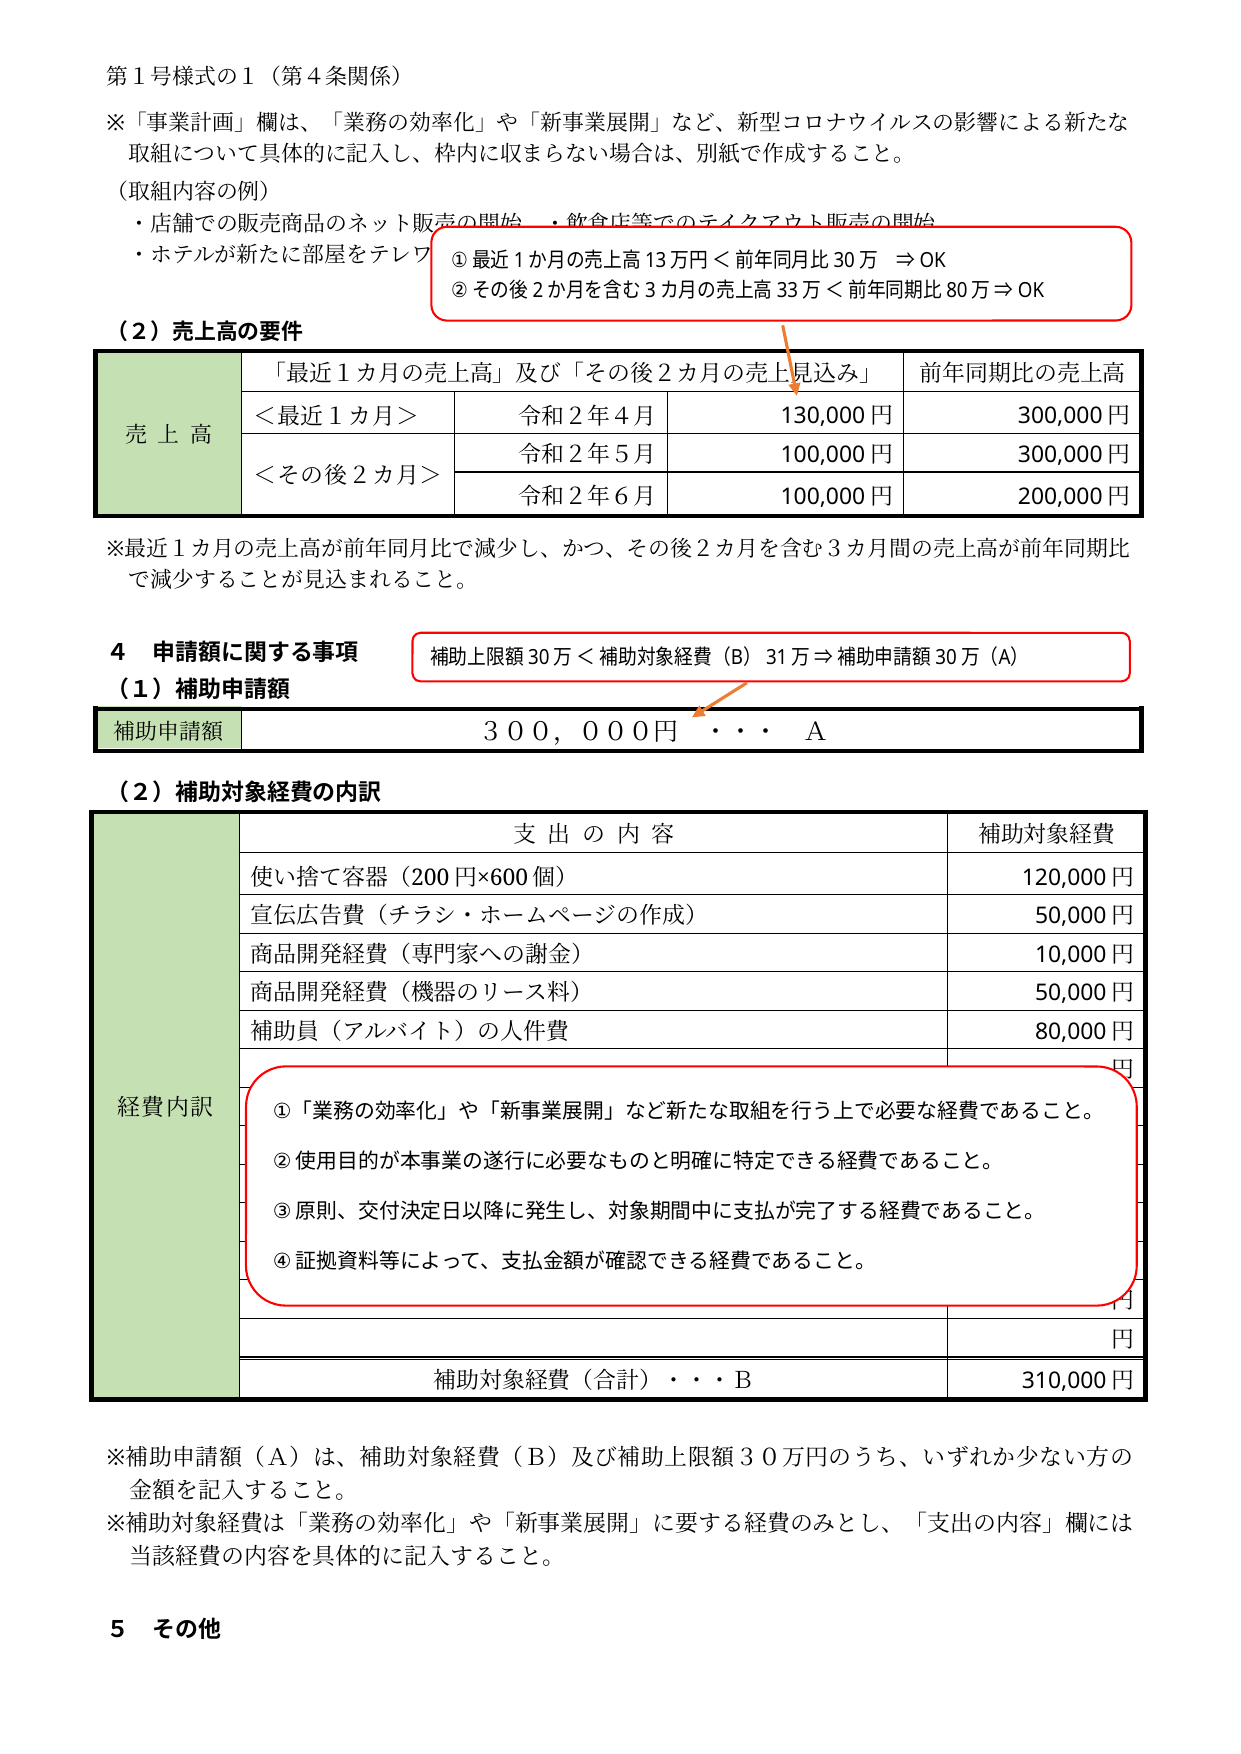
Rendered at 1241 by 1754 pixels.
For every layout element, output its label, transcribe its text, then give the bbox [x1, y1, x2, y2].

table_cell 宣伝広告費（チラシ・ホームページの作成） [240, 895, 947, 932]
table_cell [240, 1280, 947, 1318]
table_cell [240, 1242, 246, 1279]
table_cell ＜最近１カ月＞ [242, 392, 454, 433]
table_cell 円 [948, 1319, 1143, 1356]
table_cell 100,000円 [668, 473, 903, 514]
table_cell 310,000円 [948, 1360, 1143, 1397]
table_cell [240, 1049, 947, 1087]
text （２）補助対象経費の内訳 [106, 772, 1134, 809]
text （１）補助申請額 [106, 669, 742, 706]
table_cell 補助員（アルバイト）の人件費 [240, 1011, 947, 1048]
table_cell ＜その後２カ月＞ [242, 434, 454, 514]
table_cell 120,000円 [948, 853, 1143, 894]
table_cell 50,000円 [948, 895, 1143, 932]
table_header 経費内訳 [94, 814, 239, 1397]
table_cell 商品開発経費（専門家への謝金） [240, 934, 947, 971]
text （２）売上高の要件 [106, 311, 1134, 348]
text ５ その他 [106, 1609, 1134, 1646]
text ・ホテルが新たに部屋をテレワーク用に貸し出し ・テレビ会議システムの導入 [106, 237, 430, 269]
text （１）補助申請額 [715, 669, 1134, 706]
table_cell 補助対象経費（合計）・・・Ｂ [240, 1360, 947, 1397]
table_cell 円 [948, 1049, 1143, 1087]
table_cell 50,000円 [948, 972, 1143, 1009]
table_header 補助対象経費 [948, 814, 1143, 852]
text ４ 申請額に関する事項 [106, 631, 419, 669]
table_cell 130,000円 [668, 392, 903, 433]
text ・店舗での販売商品のネット販売の開始 ・飲食店等でのテイクアウト販売の開始 [106, 206, 1134, 237]
table_cell 300,000円 [904, 434, 1139, 471]
table_header 「最近１カ月の売上高」及び「その後２カ月の売上見込み」 [242, 353, 792, 391]
text ※最近１カ月の売上高が前年同月比で減少し、かつ、その後２カ月を含む３カ月間の売上高が前年同期比で減少することが見込まれること。 [106, 531, 1134, 594]
table_cell 令和２年４月 [455, 392, 667, 433]
table_header 支 出 の 内 容 [240, 814, 947, 852]
table_header 売上高 [98, 353, 241, 514]
table_cell [240, 1319, 947, 1356]
table_header ３００，０００円 ・・・ Ａ [242, 711, 1139, 748]
table_cell [240, 1126, 244, 1164]
table_cell 商品開発経費（機器のリース料） [240, 972, 947, 1009]
table_cell 10,000円 [948, 934, 1143, 971]
table_cell 円 [948, 1280, 1143, 1318]
table_cell 令和２年６月 [455, 473, 667, 514]
text （取組内容の例） [106, 174, 1134, 206]
table_cell [240, 1203, 244, 1241]
table_cell 300,000円 [904, 392, 1139, 433]
table_header 補助申請額 [98, 711, 241, 748]
table_cell 200,000円 [904, 473, 1139, 514]
table_cell [240, 1165, 244, 1202]
table_cell 令和２年５月 [455, 434, 667, 471]
text ※「事業計画」欄は、「業務の効率化」や「新事業展開」など、新型コロナウイルスの影響による新たな取組について具体的に記入し、枠内に収まらない場合は、別紙で作成すること。 [106, 105, 1134, 168]
table_cell 100,000円 [668, 434, 903, 471]
text ※補助申請額（Ａ）は、補助対象経費（Ｂ）及び補助上限額３０万円のうち、いずれか少ない方の 金額を記入すること。 [106, 1439, 1134, 1505]
table_cell 80,000円 [948, 1011, 1143, 1048]
table_cell [240, 1088, 248, 1125]
table_header 「最近１カ月の売上高」及び「その後２カ月の売上見込み」 [791, 353, 903, 391]
table_header 前年同期比の売上高 [904, 353, 1139, 391]
text ※補助対象経費は「業務の効率化」や「新事業展開」に要する経費のみとし、「支出の内容」欄には当該経費の内容を具体的に記入すること。 [106, 1505, 1134, 1571]
table_cell 使い捨て容器（200円×600個） [240, 853, 947, 894]
